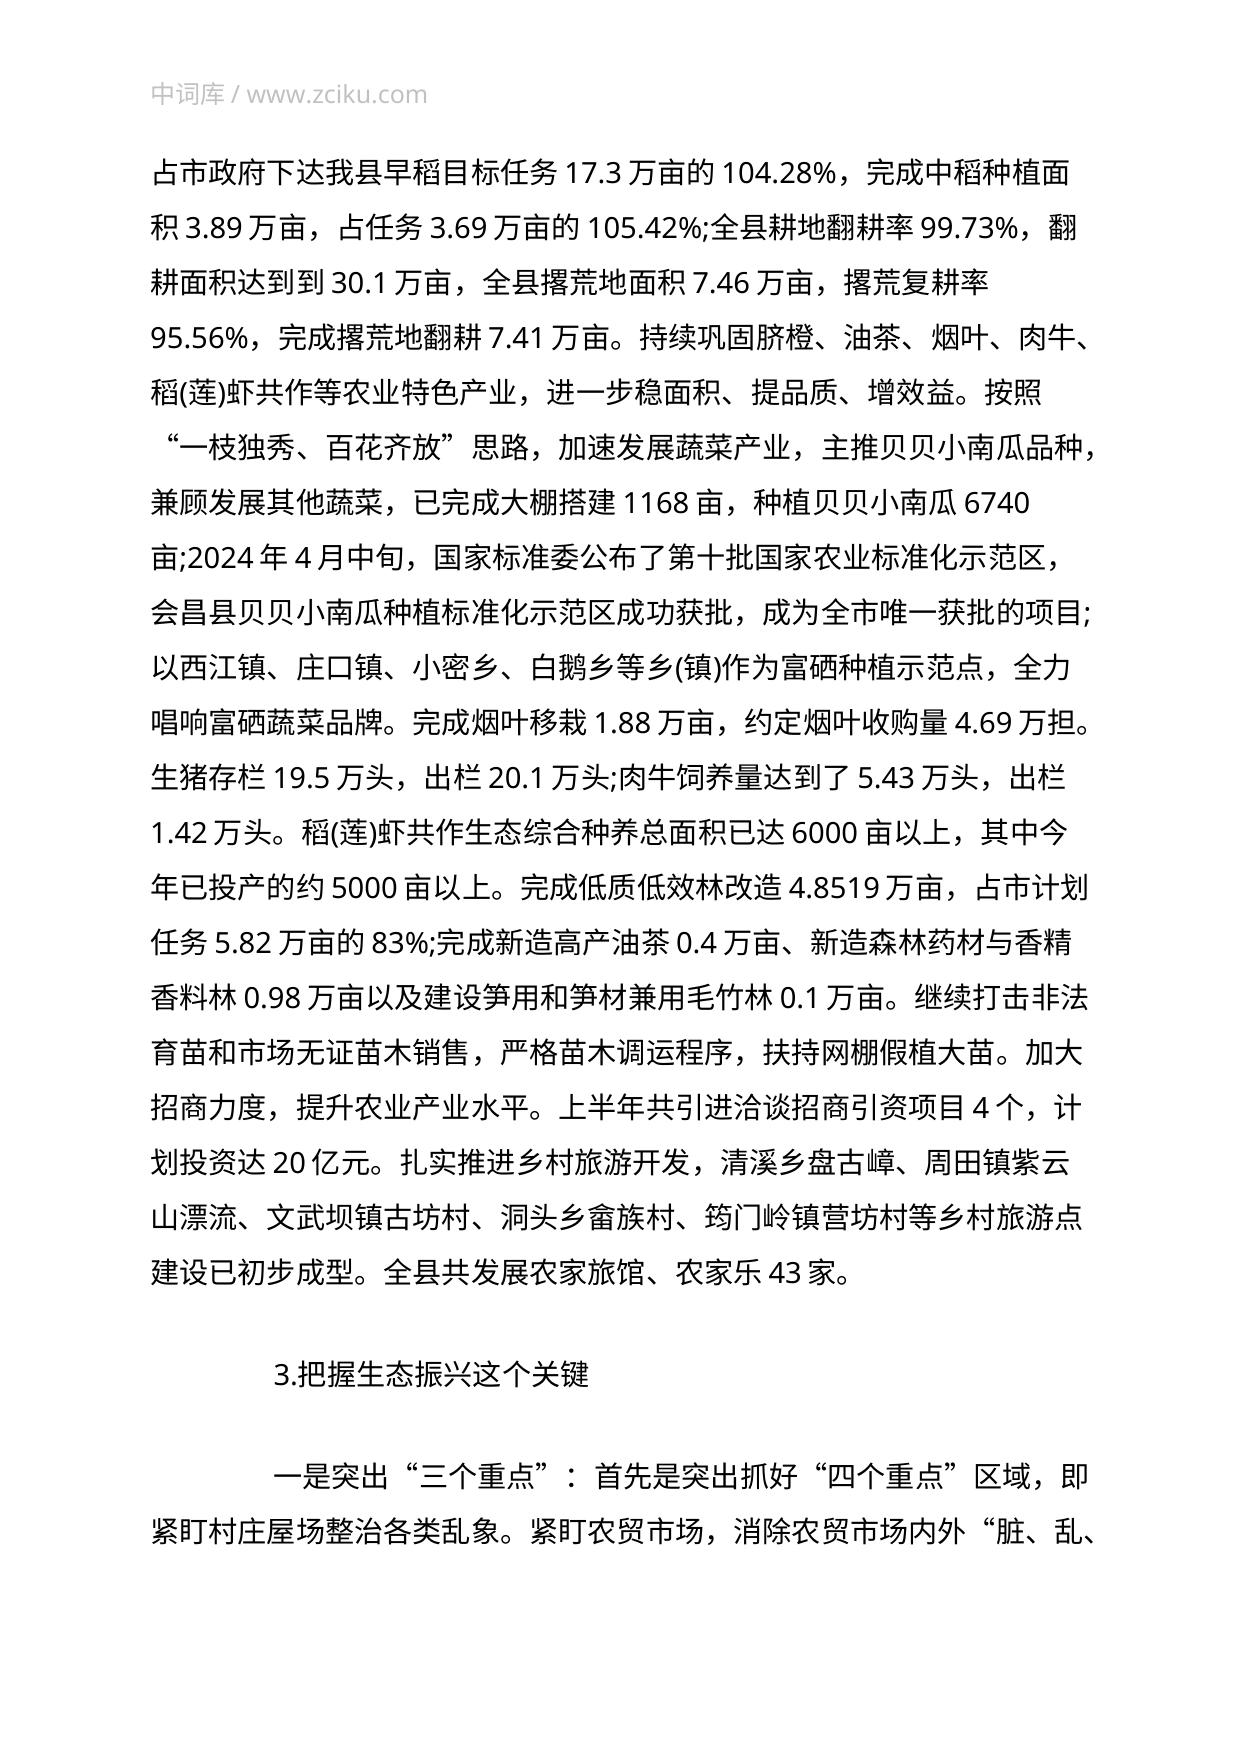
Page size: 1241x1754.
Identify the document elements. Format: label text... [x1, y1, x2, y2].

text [150, 150, 1090, 1292]
text 3.把握生态振兴这个关键 [150, 1352, 1090, 1394]
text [150, 1454, 1090, 1551]
